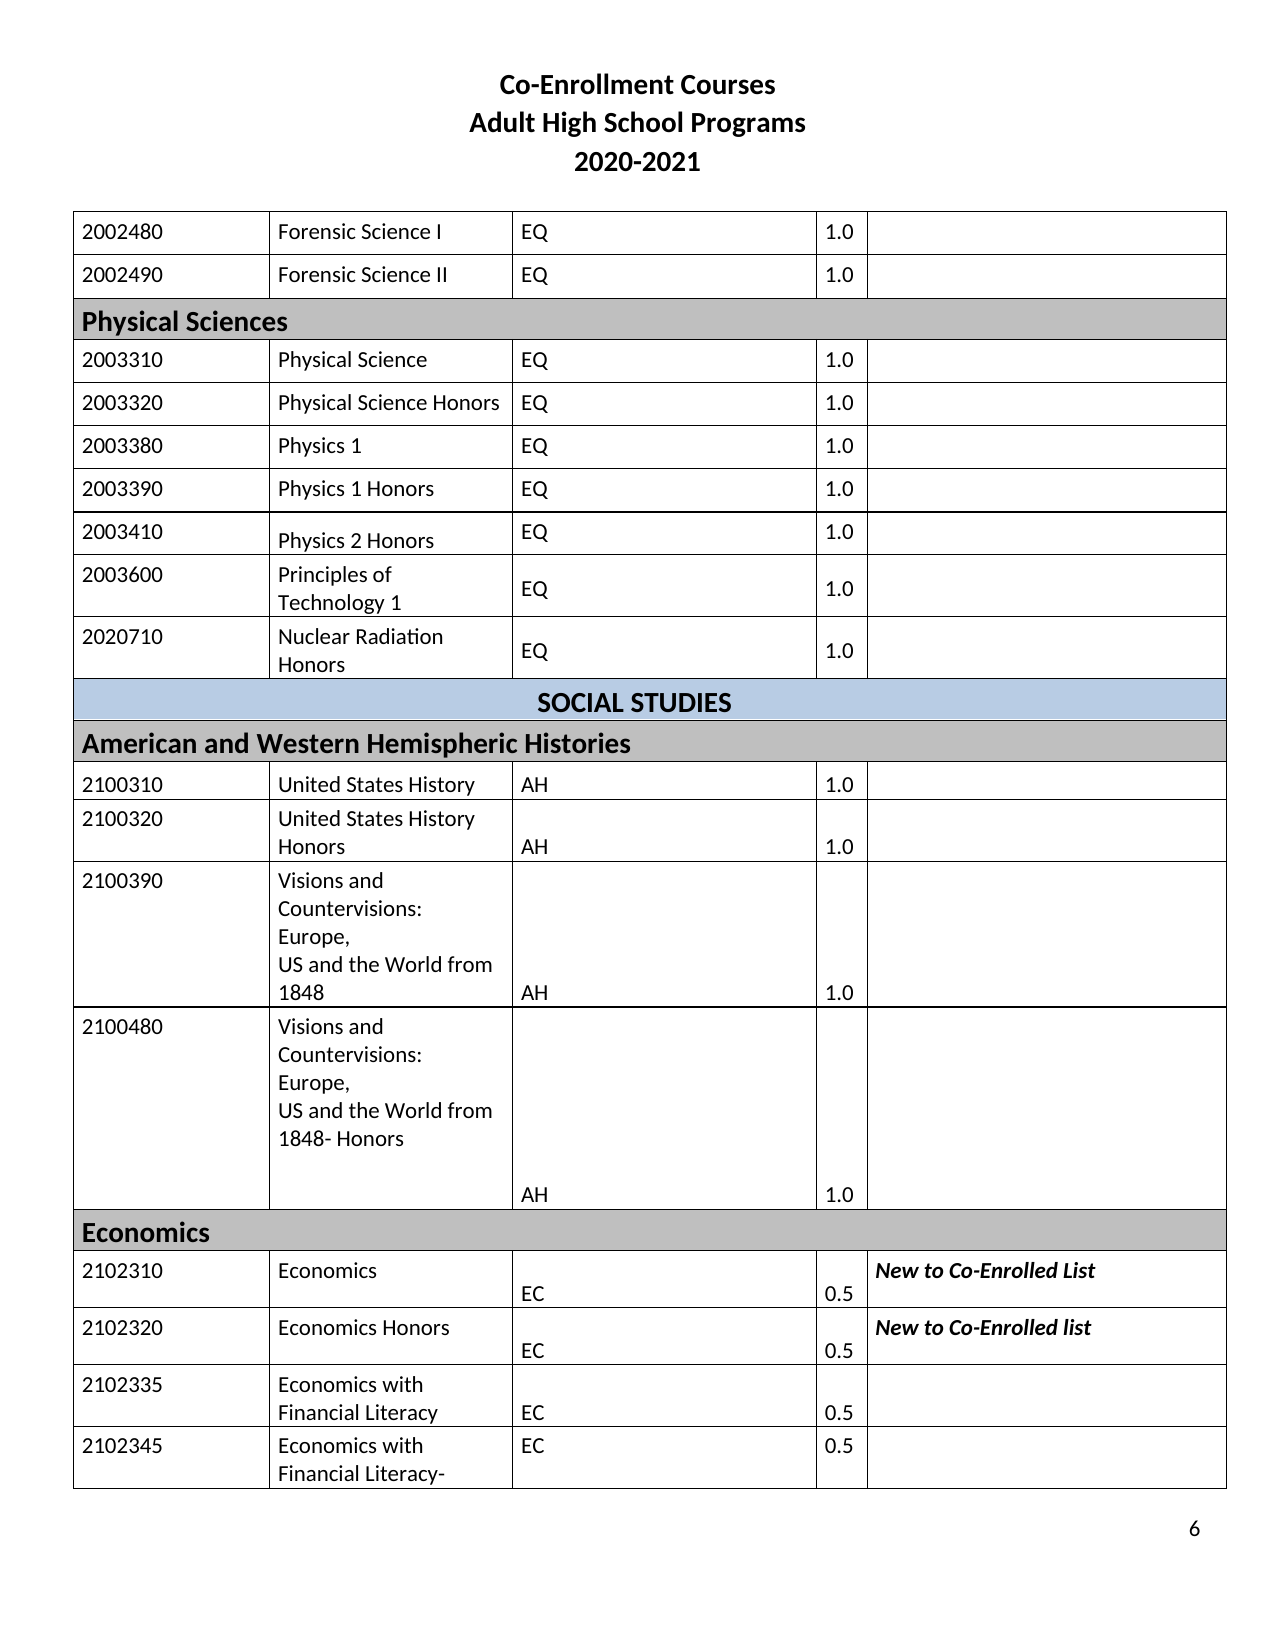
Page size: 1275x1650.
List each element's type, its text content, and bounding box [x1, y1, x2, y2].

table_cell EQ [513, 513, 816, 554]
table_cell EQ [513, 469, 816, 511]
table_cell 2102345 [74, 1427, 269, 1488]
table_cell Economics Honors [270, 1308, 512, 1364]
table_cell Physics 1 [270, 426, 512, 468]
table_cell 2002480 [74, 212, 269, 254]
table_cell 0.5 [817, 1427, 867, 1488]
table_cell EQ [513, 617, 816, 678]
table_cell [816, 679, 1226, 719]
table_cell 2100480 [74, 1008, 269, 1208]
table_cell 2020710 [74, 617, 269, 678]
table_cell Economics [270, 1251, 512, 1307]
table_cell [868, 469, 1226, 511]
table_cell EQ [513, 426, 816, 468]
table_cell [868, 555, 1226, 616]
table_cell [868, 762, 1226, 799]
table_cell [868, 513, 1226, 554]
table_cell [816, 1210, 1226, 1250]
table_cell Physical Sciences [74, 299, 816, 339]
table_cell 2100320 [74, 800, 269, 861]
table_cell AH [513, 1008, 816, 1208]
table_cell AH [513, 800, 816, 861]
table_cell EQ [513, 255, 816, 297]
table_cell 2002490 [74, 255, 269, 297]
table_cell American and Western Hemispheric Histories [74, 721, 816, 761]
table_cell New to Co-Enrolled List [868, 1251, 1226, 1307]
table_cell 1.0 [817, 383, 867, 425]
table_cell 2003380 [74, 426, 269, 468]
table_cell [868, 1008, 1226, 1208]
table_cell Physics 1 Honors [270, 469, 512, 511]
table_cell EC [513, 1365, 816, 1426]
table_cell 2102320 [74, 1308, 269, 1364]
table_cell EC [513, 1427, 816, 1488]
table_cell Principles of Technology 1 [270, 555, 512, 616]
table_cell 2003320 [74, 383, 269, 425]
table_cell 1.0 [817, 762, 867, 799]
table_cell 1.0 [817, 255, 867, 297]
table_cell [816, 299, 1226, 339]
table_cell 0.5 [817, 1365, 867, 1426]
table_cell EC [513, 1308, 816, 1364]
table_cell 1.0 [817, 513, 867, 554]
table_cell Physical Science Honors [270, 383, 512, 425]
table_cell 0.5 [817, 1308, 867, 1364]
table_cell [816, 721, 1226, 761]
table_cell SOCIAL STUDIES [74, 679, 816, 719]
table_cell Economics [74, 1210, 816, 1250]
table_cell 1.0 [817, 555, 867, 616]
table_cell 1.0 [817, 617, 867, 678]
table_cell 2102310 [74, 1251, 269, 1307]
table_cell 1.0 [817, 212, 867, 254]
table_cell 2003600 [74, 555, 269, 616]
table_cell EQ [513, 383, 816, 425]
table_cell 1.0 [817, 340, 867, 382]
table_cell 2003410 [74, 513, 269, 554]
table_cell United States History [270, 762, 512, 799]
table_cell AH [513, 762, 816, 799]
table_cell [868, 255, 1226, 297]
table_cell [868, 426, 1226, 468]
table_cell Economics with Financial Literacy [270, 1365, 512, 1426]
table_cell 1.0 [817, 426, 867, 468]
table_cell 1.0 [817, 862, 867, 1006]
table_cell 2102335 [74, 1365, 269, 1426]
table_cell [868, 800, 1226, 861]
table_cell 1.0 [817, 469, 867, 511]
table_cell AH [513, 862, 816, 1006]
table_cell 1.0 [817, 800, 867, 861]
table_cell Physical Science [270, 340, 512, 382]
table_cell Forensic Science I [270, 212, 512, 254]
table_cell 0.5 [817, 1251, 867, 1307]
table_cell Physics 2 Honors [270, 513, 512, 554]
table_cell [868, 383, 1226, 425]
table_cell EQ [513, 555, 816, 616]
table_cell 2003390 [74, 469, 269, 511]
table_cell 2100310 [74, 762, 269, 799]
table_cell 2003310 [74, 340, 269, 382]
table_cell United States History Honors [270, 800, 512, 861]
table_cell EQ [513, 212, 816, 254]
table_cell 2100390 [74, 862, 269, 1006]
table_cell EQ [513, 340, 816, 382]
table_cell 1.0 [817, 1008, 867, 1208]
table_cell [868, 340, 1226, 382]
table_cell EC [513, 1251, 816, 1307]
table_cell [868, 1365, 1226, 1426]
table_cell New to Co-Enrolled list [868, 1308, 1226, 1364]
table_cell [868, 1427, 1226, 1488]
table_cell [868, 862, 1226, 1006]
table_cell [868, 617, 1226, 678]
table_cell Forensic Science II [270, 255, 512, 297]
table_cell Visions and Countervisions: Europe, US and the World from 1848- Honors [270, 1008, 512, 1208]
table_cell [270, 1427, 512, 1488]
table_cell Nuclear Radiation Honors [270, 617, 512, 678]
table_cell Visions and Countervisions: Europe, US and the World from 1848 [270, 862, 512, 1006]
table_cell [868, 212, 1226, 254]
